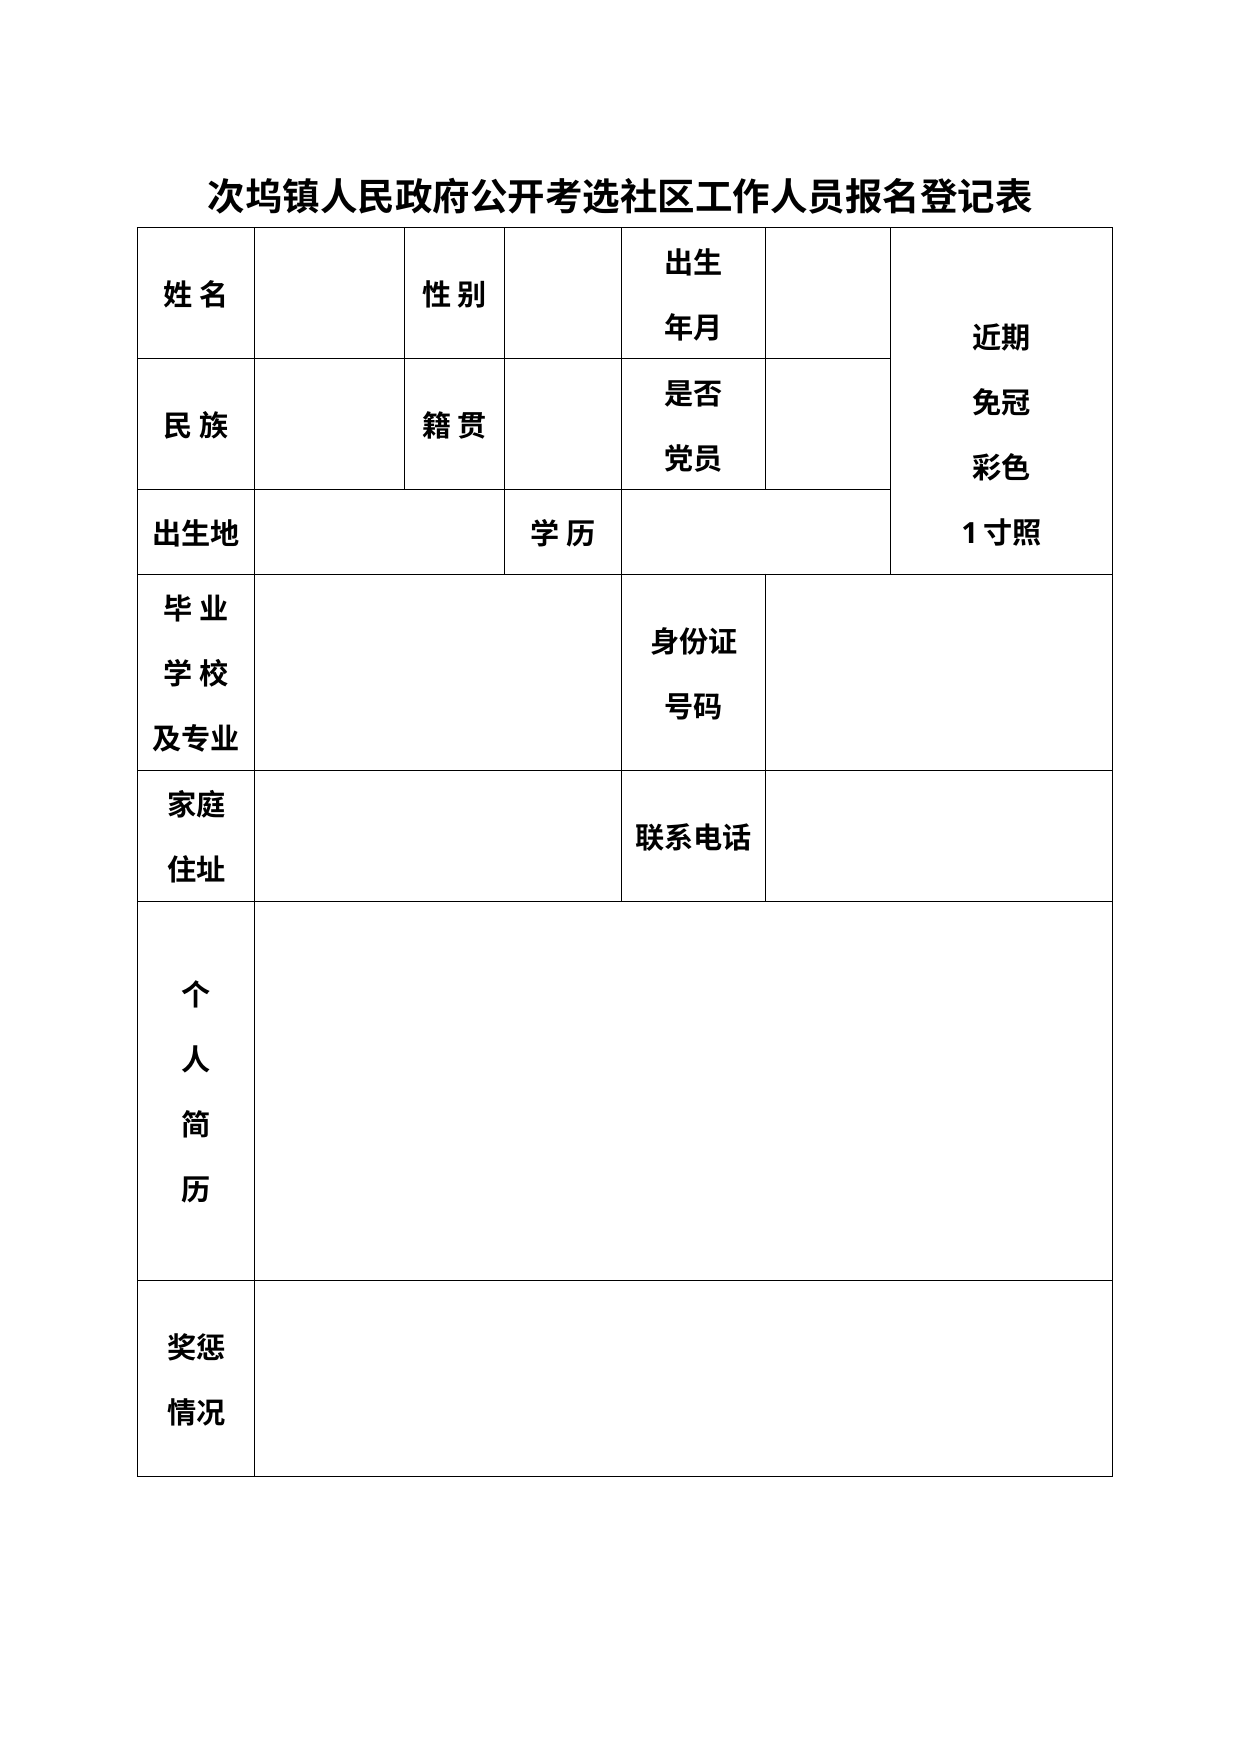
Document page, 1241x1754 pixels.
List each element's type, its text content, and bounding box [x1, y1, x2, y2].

table_cell 奖惩 情况 [138, 1281, 254, 1476]
table_header 性 别 [405, 228, 504, 358]
table_cell 籍 贯 [405, 359, 504, 489]
table_cell [255, 1281, 1112, 1476]
table_cell [255, 490, 504, 573]
table_header [766, 228, 890, 358]
table_cell [622, 490, 890, 573]
table_cell 是否 党员 [622, 359, 765, 489]
table_cell [255, 771, 621, 901]
table_cell 民 族 [138, 359, 254, 489]
table_header 出生 年月 [622, 228, 765, 358]
table_cell 联系电话 [622, 771, 765, 901]
table_cell 出生地 [138, 490, 254, 573]
table_cell 个 人 简 历 [138, 902, 254, 1279]
table_cell [505, 359, 621, 489]
table_cell 学 历 [505, 490, 621, 573]
table_cell 身份证 号码 [622, 575, 765, 769]
table_cell [255, 902, 1112, 1279]
table_header 近期 免冠 彩色 1寸照 [891, 228, 1112, 573]
table_cell [766, 771, 1112, 901]
table_cell [255, 575, 621, 769]
table_cell 毕 业 学 校 及专业 [138, 575, 254, 769]
table_cell [766, 359, 890, 489]
text 次坞镇人民政府公开考选社区工作人员报名登记表 [187, 162, 1053, 227]
table_header [505, 228, 621, 358]
table_header [255, 228, 404, 358]
table_cell [766, 575, 1112, 769]
table_header 姓 名 [138, 228, 254, 358]
table_cell 家庭 住址 [138, 771, 254, 901]
table_cell [255, 359, 404, 489]
